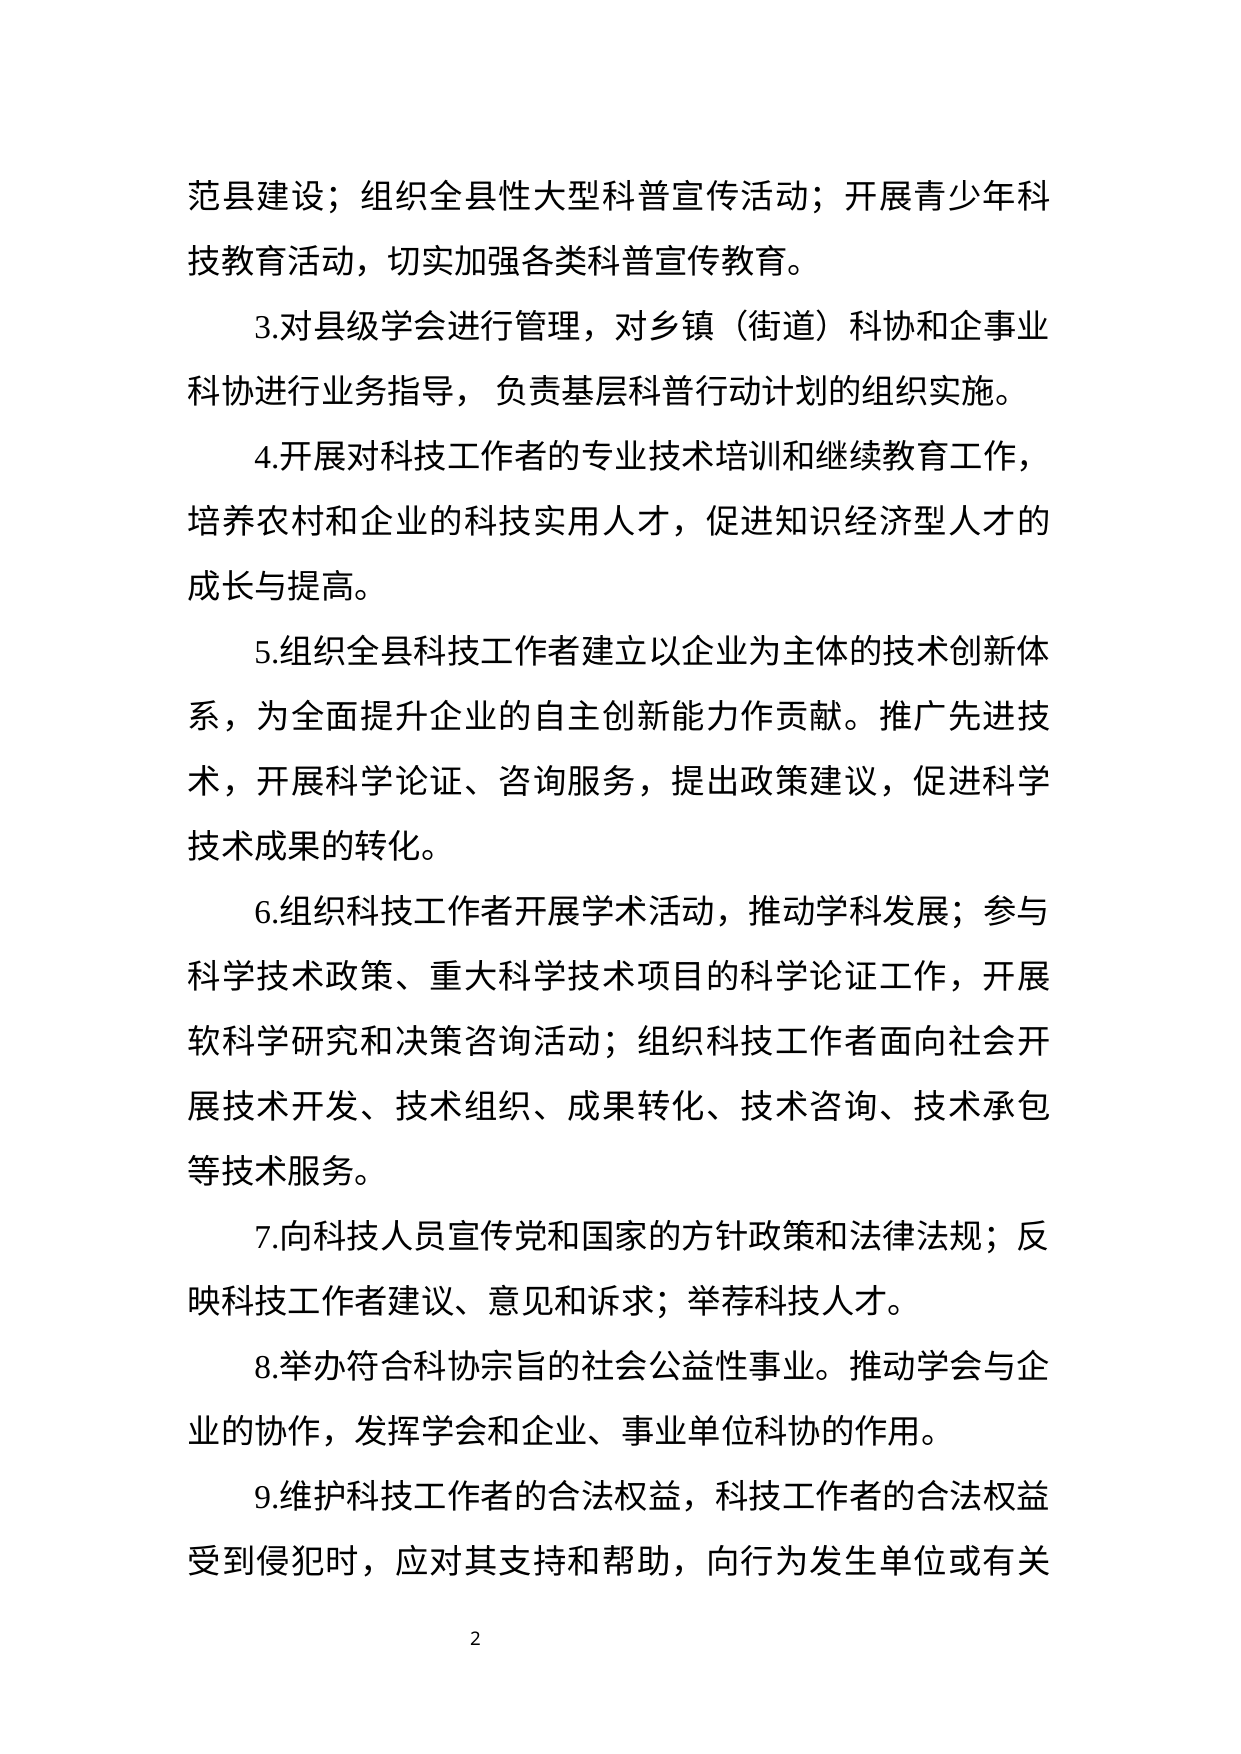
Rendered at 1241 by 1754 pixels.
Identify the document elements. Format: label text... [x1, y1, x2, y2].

text 4.开展对科技工作者的专业技术培训和继续教育工作，培养农村和企业的科技实用人才，促进知识经济型人才的成长与提高。 [187, 422, 1053, 617]
text 3.对县级学会进行管理，对乡镇（街道）科协和企事业科协进行业务指导， 负责基层科普行动计划的组织实施。 [187, 292, 1053, 422]
text 8.举办符合科协宗旨的社会公益性事业。推动学会与企业的协作，发挥学会和企业、事业单位科协的作用。 [187, 1332, 1053, 1462]
text 7.向科技人员宣传党和国家的方针政策和法律法规；反映科技工作者建议、意见和诉求；举荐科技人才。 [187, 1202, 1053, 1332]
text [187, 1462, 1053, 1592]
text 5.组织全县科技工作者建立以企业为主体的技术创新体系，为全面提升企业的自主创新能力作贡献。推广先进技术，开展科学论证、咨询服务，提出政策建议，促进科学技术成果的转化。 [187, 617, 1053, 877]
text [187, 162, 1053, 292]
text 6.组织科技工作者开展学术活动，推动学科发展；参与科学技术政策、重大科学技术项目的科学论证工作，开展软科学研究和决策咨询活动；组织科技工作者面向社会开展技术开发、技术组织、成果转化、技术咨询、技术承包等技术服务。 [187, 877, 1053, 1202]
